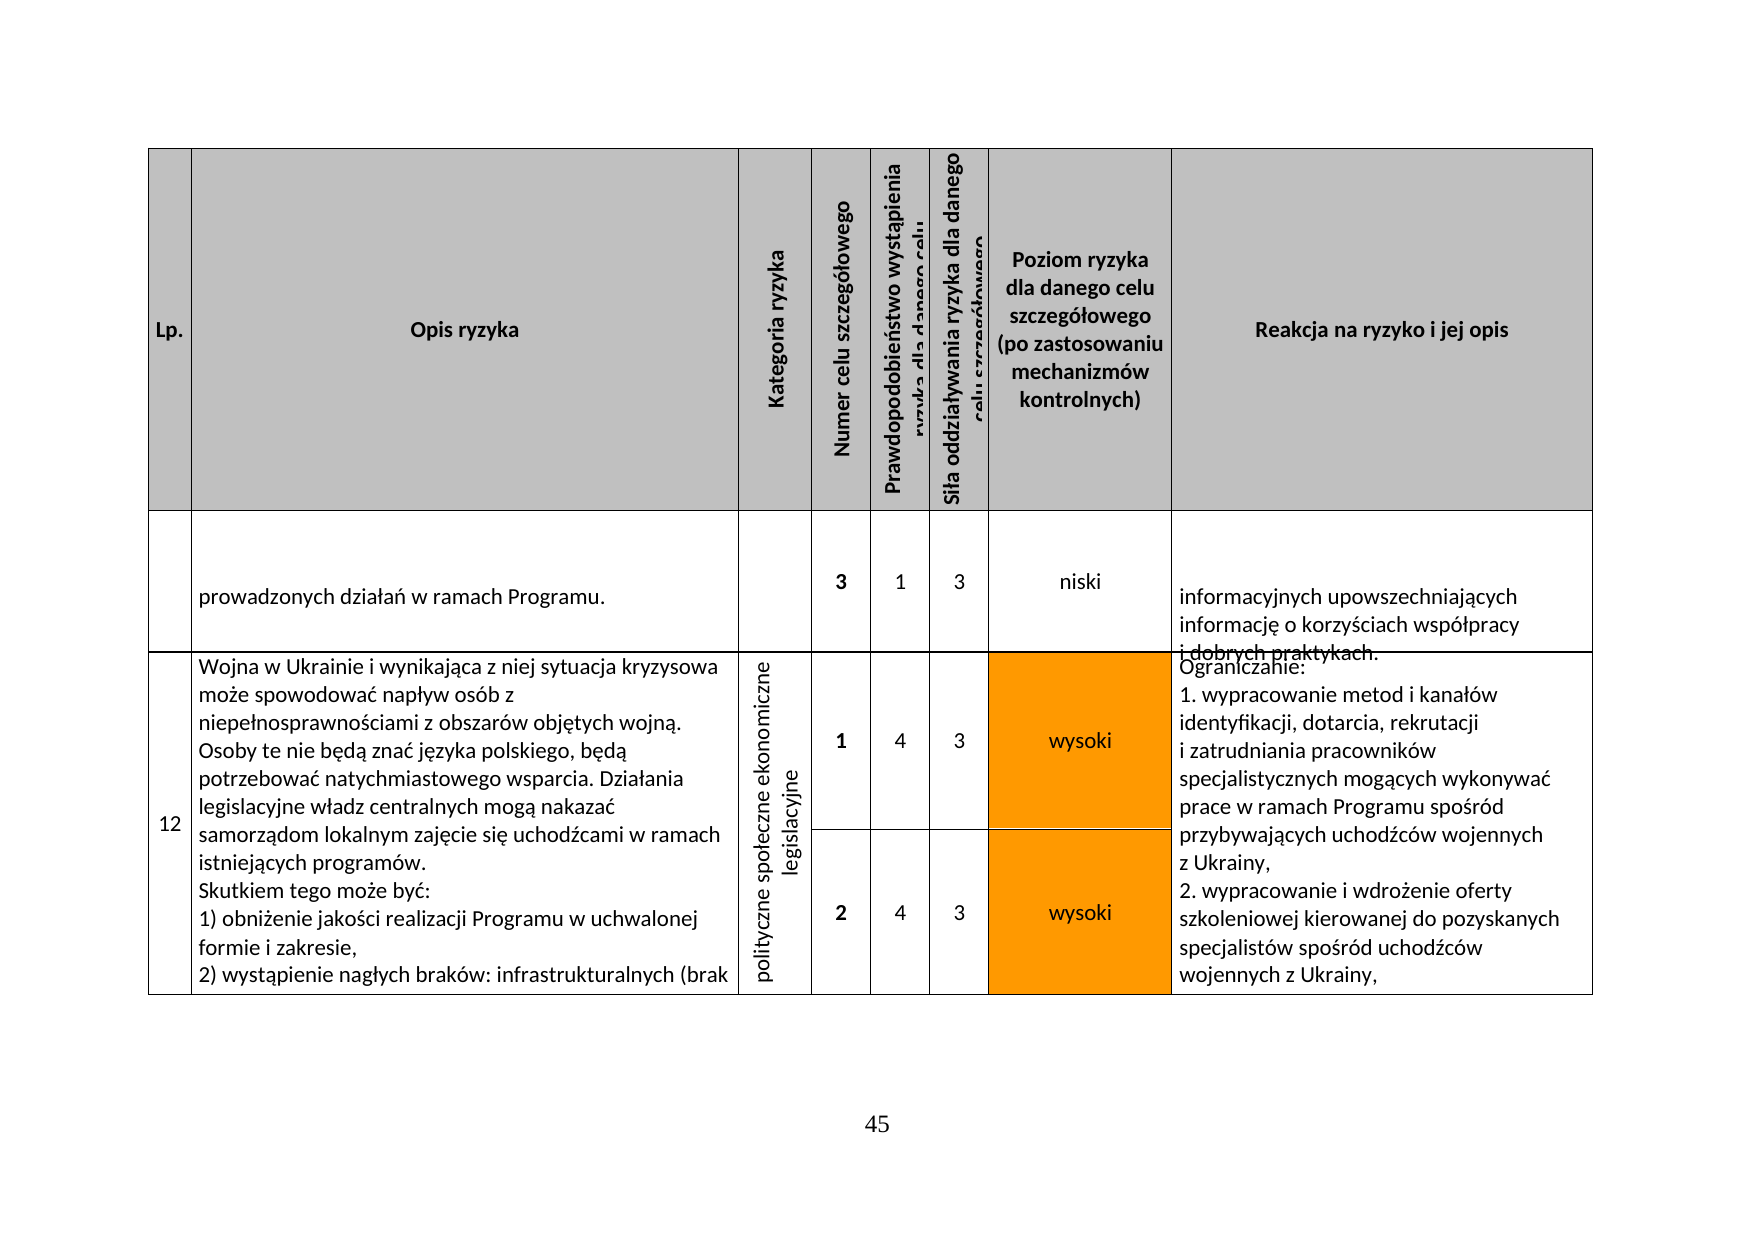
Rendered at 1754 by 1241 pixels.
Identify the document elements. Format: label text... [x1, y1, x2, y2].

table_cell niski [989, 511, 1171, 651]
table_cell Wojna w Ukrainie i wynikająca z niej sytuacja kryzysowa może spowodować napływ osób z niepełnosprawnościami z obszarów objętych wojną. Osoby te nie będą znać języka polskiego, będą potrzebować natychmiastowego wsparcia. Działania legislacyjne władz centralnych mogą nakazać samorządom lokalnym zajęcie się uchodźcami w ramach istniejących programów. Skutkiem tego może być: 1) obniżenie jakości realizacji Programu w uchwalonej formie i zakresie, 2) wystąpienie nagłych braków: infrastrukturalnych (brak miejsc w ośrodkach wsparcia, brak odpowiednio przystosowanych mieszkań, itp.), kadrowych (brak specjalistów wykonujących usługi opiekuńcze, usługi asystenckie znających język ukraiński lub rosyjski, brak pracowników w samorządowych jednostkach systemu pomocy społecznej znających język ukraiński lub rosyjski), budżetowych (nagły skok liczby osób wymagających wsparcia i dostarczenia różnego typu usług przewidzianych w Programie), 3) wzrost niezadowolenia mieszkańców i utrata wizerunku m.st. Warszawy, pojawienie się kryzysu humanitarnego w Warszawie. [192, 653, 738, 994]
table_cell polityczne społeczne ekonomiczne legislacyjne [739, 653, 811, 994]
table_cell wysoki [989, 830, 1171, 994]
table_cell 2 [812, 830, 870, 994]
table_header Prawdopodobieństwo wystąpienia ryzyka dla danego celu szczegółowego [871, 149, 929, 510]
table_cell Ograniczanie: 1. wypracowanie metod i kanałów identyfikacji, dotarcia, rekrutacji i zatrudniania pracowników specjalistycznych mogących wykonywać prace w ramach Programu spośród przybywających uchodźców wojennych z Ukrainy, 2. wypracowanie i wdrożenie oferty szkoleniowej kierowanej do pozyskanych specjalistów spośród uchodźców wojennych z Ukrainy, 3. inwentaryzacja miejsc, w których mogliby przebywać i uzyskać wsparcie uchodźcy wojenni z niepełnosprawnościami, pozyskiwanie funduszy na rozszerzenie działań w Programie. [1172, 653, 1592, 994]
table_cell 3 [930, 830, 988, 994]
table_header Siła oddziaływania ryzyka dla danego celu szczegółowego [930, 149, 988, 510]
table_cell 3 [812, 511, 870, 651]
table_cell 4 [871, 830, 929, 994]
table_cell 1 [871, 511, 929, 651]
table_cell 3 [930, 653, 988, 828]
table_cell 12 [149, 653, 191, 994]
table_header Opis ryzyka [192, 149, 738, 510]
table_cell 3 [930, 511, 988, 651]
table_header Numer celu szczegółowego [812, 149, 870, 510]
table_cell 4 [871, 653, 929, 828]
table_header Reakcja na ryzyko i jej opis [1172, 149, 1592, 510]
table_cell 1 [812, 653, 870, 828]
table_cell wysoki [989, 653, 1171, 828]
table_header Poziom ryzyka dla danego celu szczegółowego (po zastosowaniu mechanizmów kontrolnych) [989, 149, 1171, 510]
table_header Lp. [149, 149, 191, 510]
table_header Kategoria ryzyka [739, 149, 811, 510]
